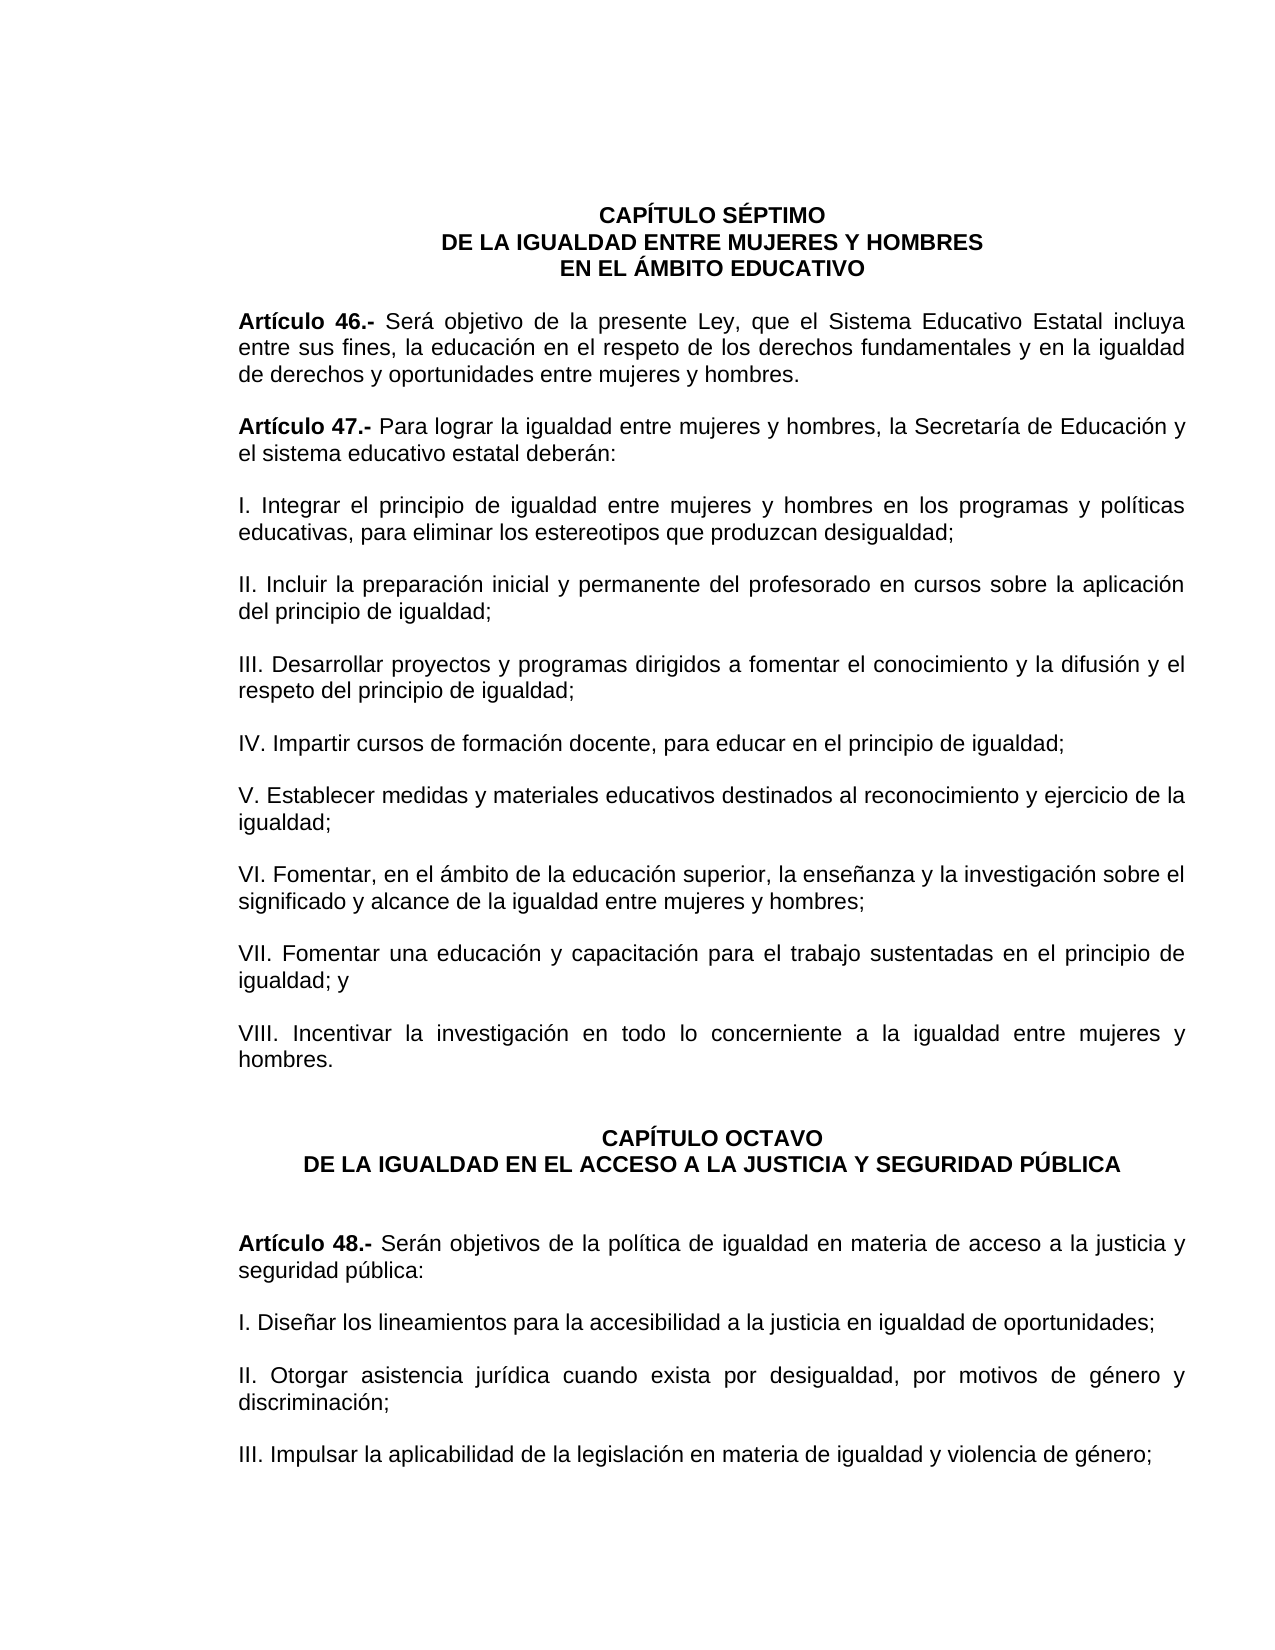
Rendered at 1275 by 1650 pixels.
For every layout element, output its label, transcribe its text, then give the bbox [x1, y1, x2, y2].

text CAPÍTULO SÉPTIMO [238, 202, 1186, 229]
list II. Otorgar asistencia jurídica cuando exista por desigualdad, por motivos de género y discriminación; [238, 1362, 1186, 1415]
text Artículo 46.- Será objetivo de la presente Ley, que el Sistema Educativo Estatal incluya entre sus fines, la educación en el respeto de los derechos fundamentales y en la igualdad de derechos y oportunidades entre mujeres y hombres. [238, 308, 1186, 387]
text DE MUJERES Y HOMBRES [238, 229, 1186, 255]
text CAPÍTULO OCTAVO [238, 1125, 1186, 1151]
text DE EL ACCESO A SEGURIDAD PÚBLICA [238, 1151, 1186, 1178]
list V. Establecer medidas y materiales educativos destinados al reconocimiento y ejercicio de la igualdad; [238, 782, 1186, 835]
list II. Incluir la preparación inicial y permanente del profesorado en cursos sobre la aplicación del principio de igualdad; [238, 571, 1186, 624]
list VIII. Incentivar la investigación en todo lo concerniente a la igualdad entre mujeres y hombres. [238, 1019, 1186, 1072]
list IV. Impartir cursos de formación docente, para educar en el principio de igualdad; [238, 729, 1186, 756]
list III. Desarrollar proyectos y programas dirigidos a fomentar el conocimiento y la difusión y el respeto del principio de igualdad; [238, 651, 1186, 703]
text Artículo 47.- Para lograr la igualdad entre mujeres y hombres, de Educación y el sistema educativo estatal deberán: [238, 413, 1186, 466]
text EN EL ÁMBITO EDUCATIVO [238, 255, 1186, 282]
list VII. Fomentar una educación y capacitación para el trabajo sustentadas en el principio de igualdad; y [238, 940, 1186, 993]
list VI. Fomentar, en el ámbito de la educación superior, la enseñanza y la investigación sobre el significado y alcance de la igualdad entre mujeres y hombres; [238, 861, 1186, 914]
list III. Impulsar la aplicabilidad de la legislación en materia de igualdad y violencia de género; [238, 1441, 1186, 1467]
list I. Diseñar los lineamientos para la accesibilidad a la justicia en igualdad de oportunidades; [238, 1309, 1186, 1336]
text Artículo 48.- Serán objetivos de la política de igualdad en materia de acceso a la justicia y seguridad pública: [238, 1230, 1186, 1283]
list I. Integrar el principio de igualdad entre mujeres y hombres en los programas y políticas educativas, para eliminar los estereotipos que produzcan desigualdad; [238, 492, 1186, 545]
